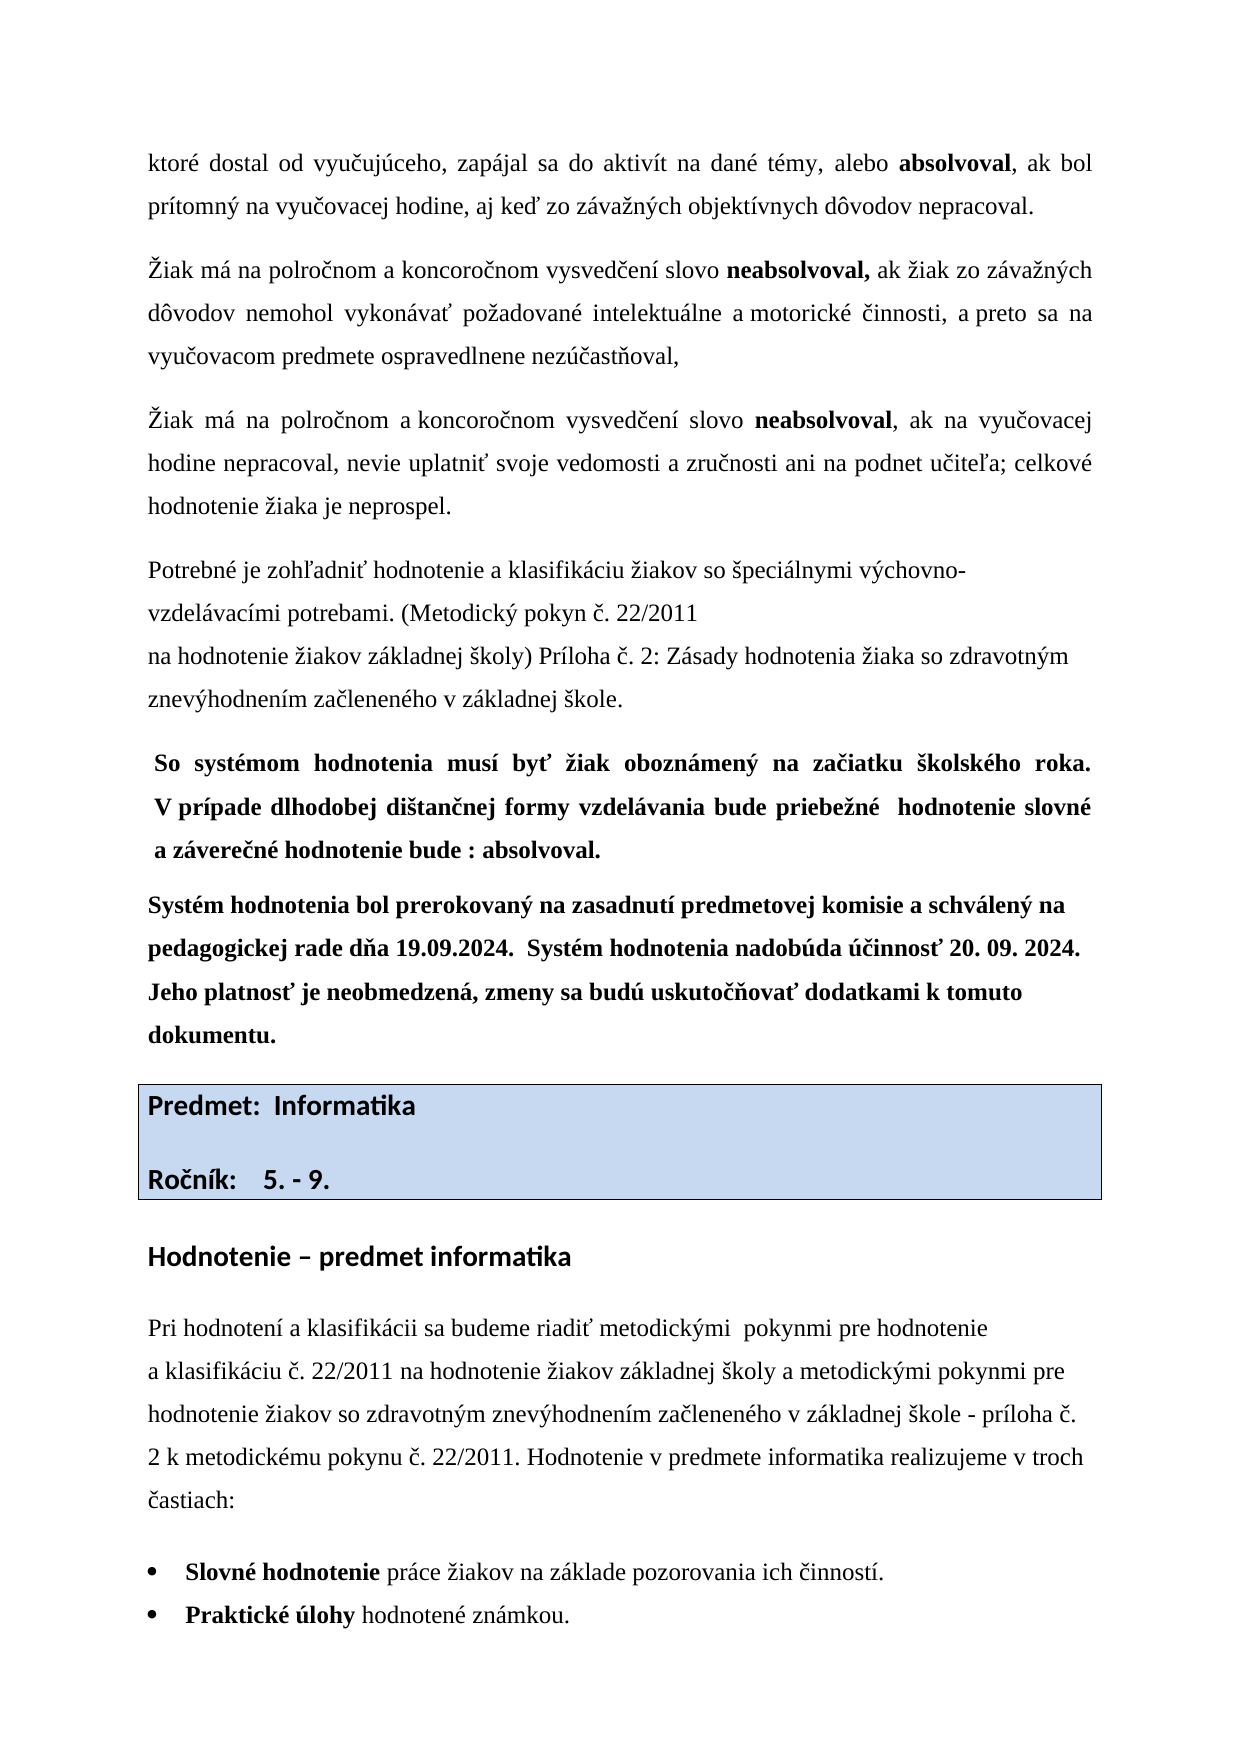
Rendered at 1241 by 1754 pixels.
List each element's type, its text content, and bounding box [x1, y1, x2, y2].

text Hodnotenie – predmet informatika [148, 1238, 1093, 1274]
text Potrebné je zohľadniť hodnotenie a klasifikáciu žiakov so špeciálnymi výchovno-vzdelávacími potrebami. (Metodický pokyn č. 22/2011 na hodnotenie žiakov základnej školy) Príloha č. 2: Zásady hodnotenia žiaka so zdravotným znevýhodnením začleneného v základnej škole. [148, 555, 1093, 713]
list Praktické úlohy hodnotené známkou. [148, 1601, 1093, 1629]
text Žiak má na polročnom a koncoročnom vysvedčení slovo neabsolvoval, ak na vyučovacej hodine nepracoval, nevie uplatniť svoje vedomosti a zručnosti ani na podnet učiteľa; celkové hodnotenie žiaka je neprospel. [148, 405, 1093, 520]
text Pri hodnotení a klasifikácii sa budeme riadiť metodickými pokynmi pre hodnotenie a klasifikáciu č. 22/2011 na hodnotenie žiakov základnej školy a metodickými pokynmi pre hodnotenie žiakov so zdravotným znevýhodnením začleneného v základnej škole - príloha č. 2 k metodickému pokynu č. 22/2011. Hodnotenie v predmete informatika realizujeme v troch častiach: [148, 1313, 1093, 1514]
text Ročník: 5. - 9. [139, 1158, 1101, 1199]
text Systém hodnotenia bol prerokovaný na zasadnutí predmetovej komisie a schválený na pedagogickej rade dňa 19.09.2024. Systém hodnotenia nadobúda účinnosť 20. 09. 2024. Jeho platnosť je neobmedzená, zmeny sa budú uskutočňovať dodatkami k tomuto dokumentu. [148, 890, 1093, 1048]
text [148, 148, 1093, 219]
text So systémom hodnotenia musí byť žiak oboznámený na začiatku školského roka. V prípade dlhodobej dištančnej formy vzdelávania bude priebežné hodnotenie slovné a záverečné hodnotenie bude : absolvoval. [154, 748, 1093, 863]
text Žiak má na polročnom a koncoročnom vysvedčení slovo neabsolvoval, ak žiak zo závažných dôvodov nemohol vykonávať požadované intelektuálne a motorické činnosti, a preto sa na vyučovacom predmete ospravedlnene nezúčastňoval, [148, 255, 1093, 370]
list Slovné hodnotenie práce žiakov na základe pozorovania ich činností. [148, 1557, 1093, 1586]
text Predmet: Informatika [139, 1085, 1101, 1122]
